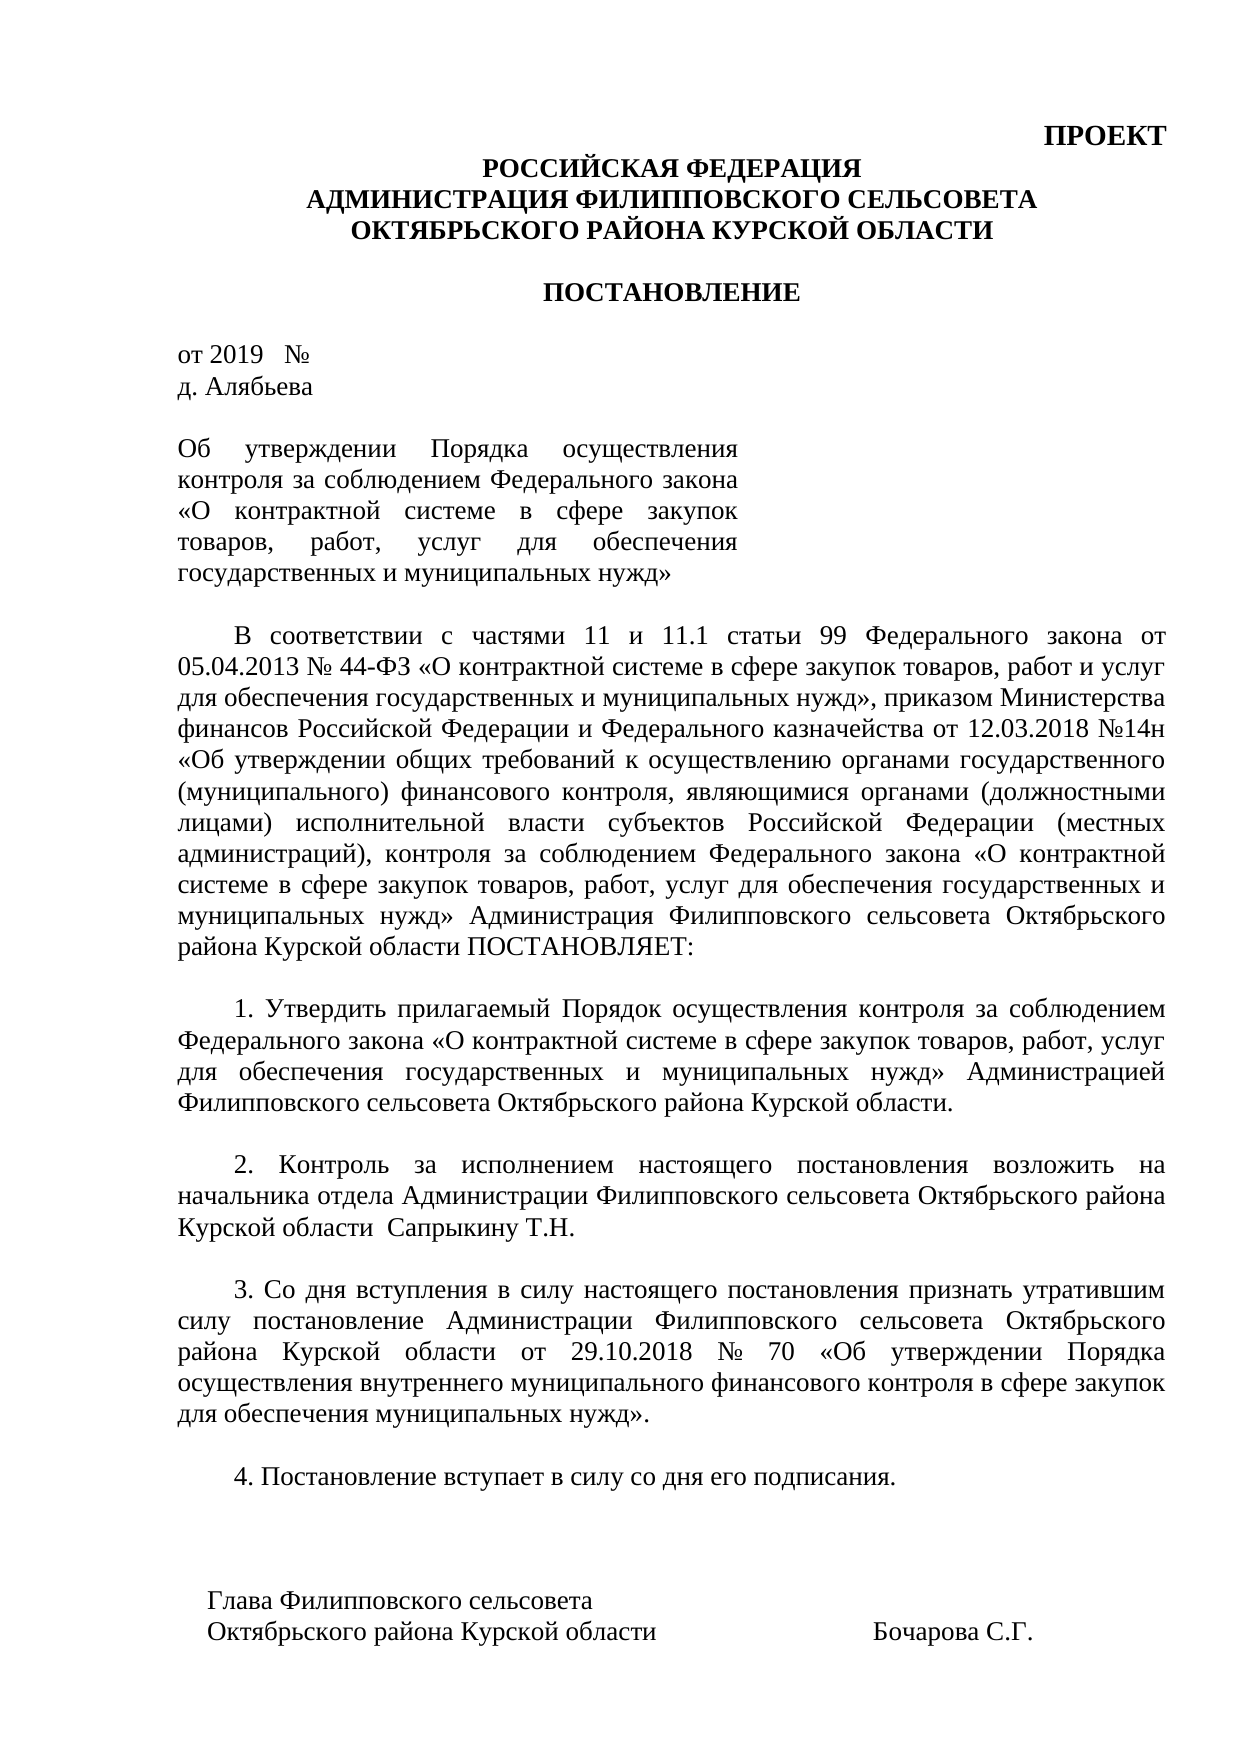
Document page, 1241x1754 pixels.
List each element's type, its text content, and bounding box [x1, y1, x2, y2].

text Глава Филипповского сельсовета [177, 1584, 1167, 1616]
text АДМИНИСТРАЦИЯ ФИЛИППОВСКОГО СЕЛЬСОВЕТА [177, 183, 1167, 214]
title Об утверждении Порядка осуществления контроля за соблюдением Федерального закона «О контрактной системе в сфере закупок товаров, работ, услуг для обеспечения государственных и муниципальных нужд» [177, 432, 738, 588]
text 3. Со дня вступления в силу настоящего постановления признать утратившим силу постановление Администрации Филипповского сельсовета Октябрьского района Курской области от 29.10.2018 № 70 «Об утверждении Порядка осуществления внутреннего муниципального финансового контроля в сфере закупок для обеспечения муниципальных нужд». [177, 1273, 1167, 1429]
text 4. Постановление вступает в силу со дня его подписания. [177, 1460, 1167, 1491]
text 1. Утвердить прилагаемый Порядок осуществления контроля за соблюдением Федерального закона «О контрактной системе в сфере закупок товаров, работ, услуг для обеспечения государственных и муниципальных нужд» Администрацией Филипповского сельсовета Октябрьского района Курской области. [177, 993, 1167, 1117]
text ОКТЯБРЬСКОГО РАЙОНА КУРСКОЙ ОБЛАСТИ [177, 214, 1167, 245]
text В соответствии с частями 11 и 11.1 статьи 99 Федерального закона от 05.04.2013 № 44-ФЗ «О контрактной системе в сфере закупок товаров, работ и услуг для обеспечения государственных и муниципальных нужд», приказом Министерства финансов Российской Федерации и Федерального казначейства от 12.03.2018 №14н «Об утверждении общих требований к осуществлению органами государственного (муниципального) финансового контроля, являющимися органами (должностными лицами) исполнительной власти субъектов Российской Федерации (местных администраций), контроля за соблюдением Федерального закона «О контрактной системе в сфере закупок товаров, работ, услуг для обеспечения государственных и муниципальных нужд» Администрация Филипповского сельсовета Октябрьского района Курской области ПОСТАНОВЛЯЕТ: [177, 619, 1167, 961]
text д. Алябьева [177, 370, 1167, 401]
text Октябрьского района Курской области Бочарова С.Г. [177, 1616, 1167, 1647]
text от 2019 № [177, 338, 1167, 370]
text ПРОЕКТ [177, 118, 1167, 152]
text РОССИЙСКАЯ ФЕДЕРАЦИЯ [177, 152, 1167, 183]
text 2. Контроль за исполнением настоящего постановления возложить на начальника отдела Администрации Филипповского сельсовета Октябрьского района Курской области Сапрыкину Т.Н. [177, 1148, 1167, 1242]
text ПОСТАНОВЛЕНИЕ [177, 276, 1167, 307]
